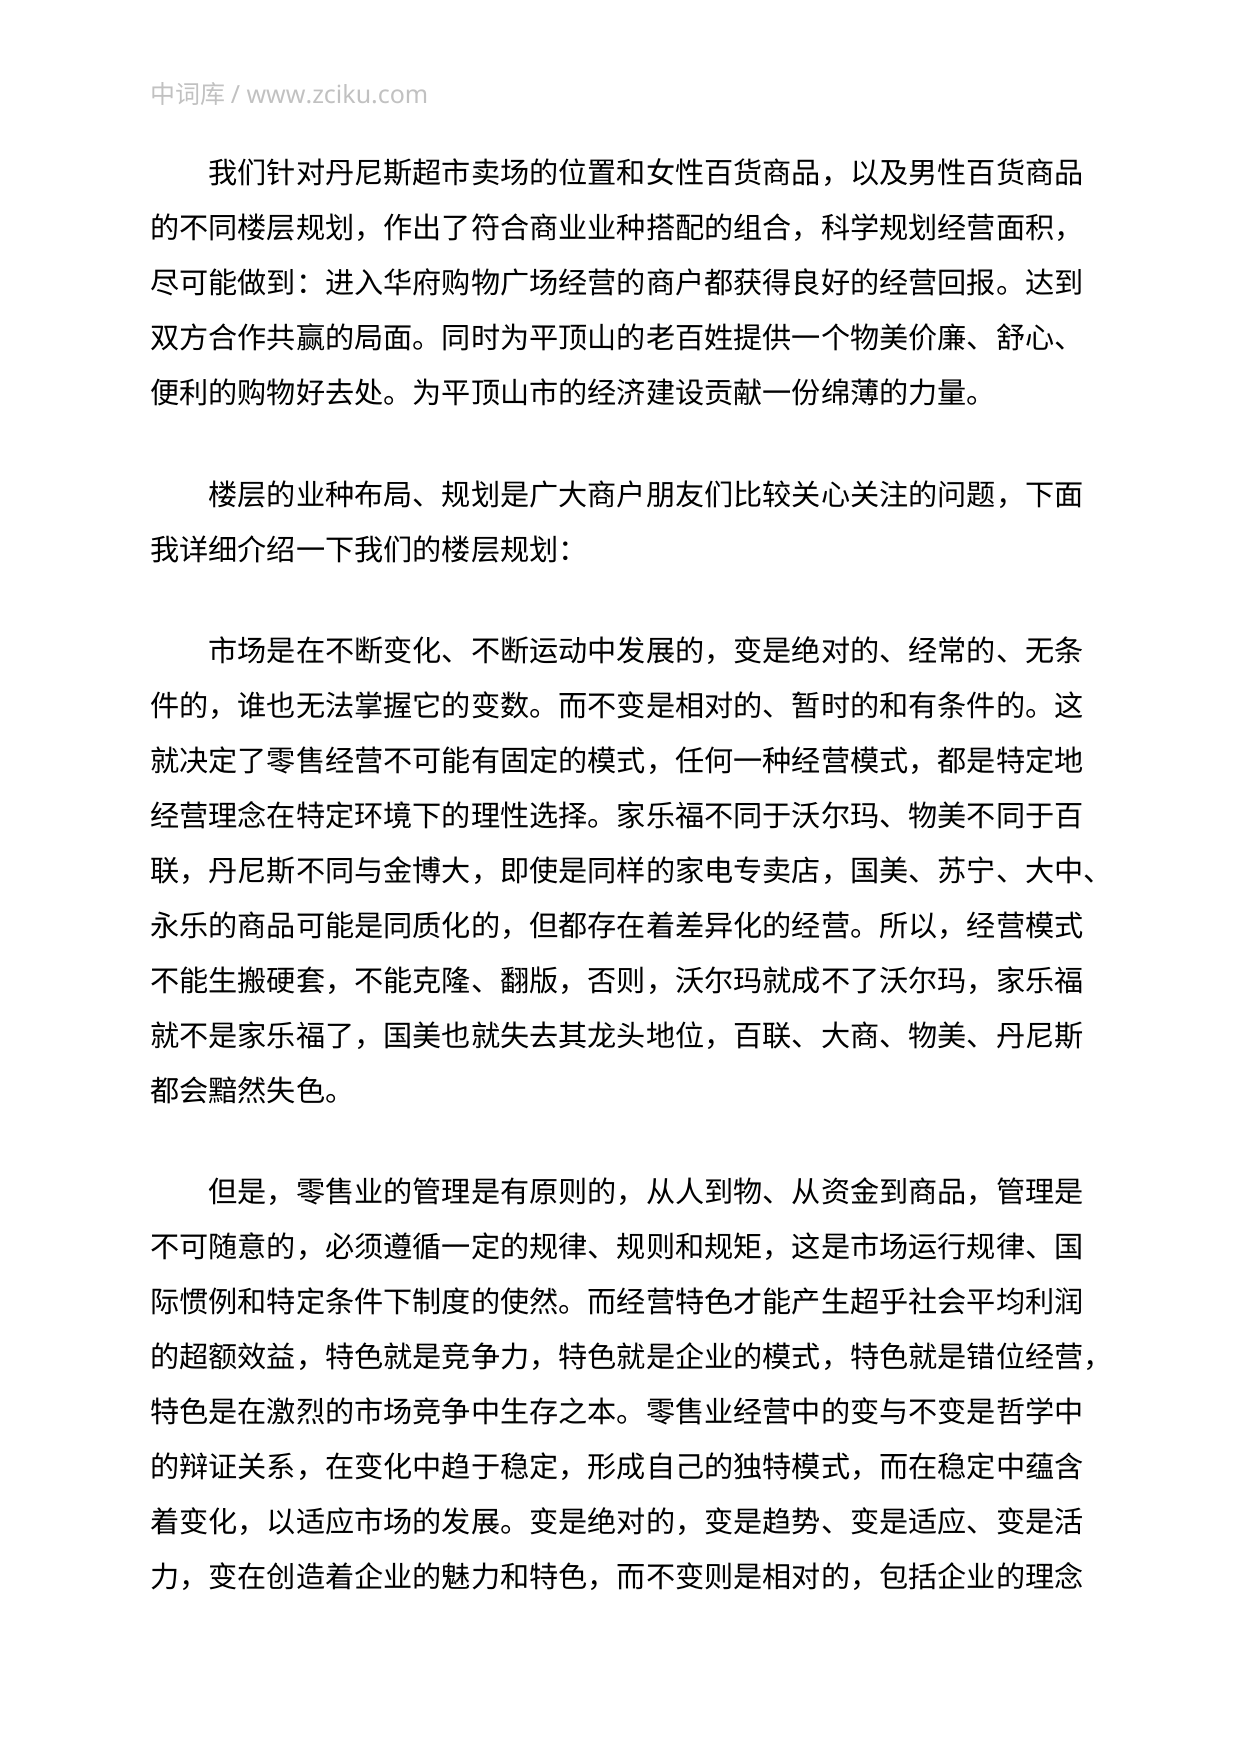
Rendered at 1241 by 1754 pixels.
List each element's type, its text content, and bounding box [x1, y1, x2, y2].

text 市场是在不断变化、不断运动中发展的，变是绝对的、经常的、无条件的，谁也无法掌握它的变数。而不变是相对的、暂时的和有条件的。这就决定了零售经营不可能有固定的模式，任何一种经营模式，都是特定地经营理念在特定环境下的理性选择。家乐福不同于沃尔玛、物美不同于百联，丹尼斯不同与金博大，即使是同样的家电专卖店，国美、苏宁、大中、永乐的商品可能是同质化的，但都存在着差异化的经营。所以，经营模式不能生搬硬套，不能克隆、翻版，否则，沃尔玛就成不了沃尔玛，家乐福就不是家乐福了，国美也就失去其龙头地位，百联、大商、物美、丹尼斯都会黯然失色。 [150, 628, 1090, 1109]
text 楼层的业种布局、规划是广大商户朋友们比较关心关注的问题，下面我详细介绍一下我们的楼层规划： [150, 471, 1090, 568]
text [150, 1169, 1090, 1596]
text 我们针对丹尼斯超市卖场的位置和女性百货商品，以及男性百货商品的不同楼层规划，作出了符合商业业种搭配的组合，科学规划经营面积，尽可能做到：进入华府购物广场经营的商户都获得良好的经营回报。达到双方合作共赢的局面。同时为平顶山的老百姓提供一个物美价廉、舒心、便利的购物好去处。为平顶山市的经济建设贡献一份绵薄的力量。 [150, 150, 1090, 412]
